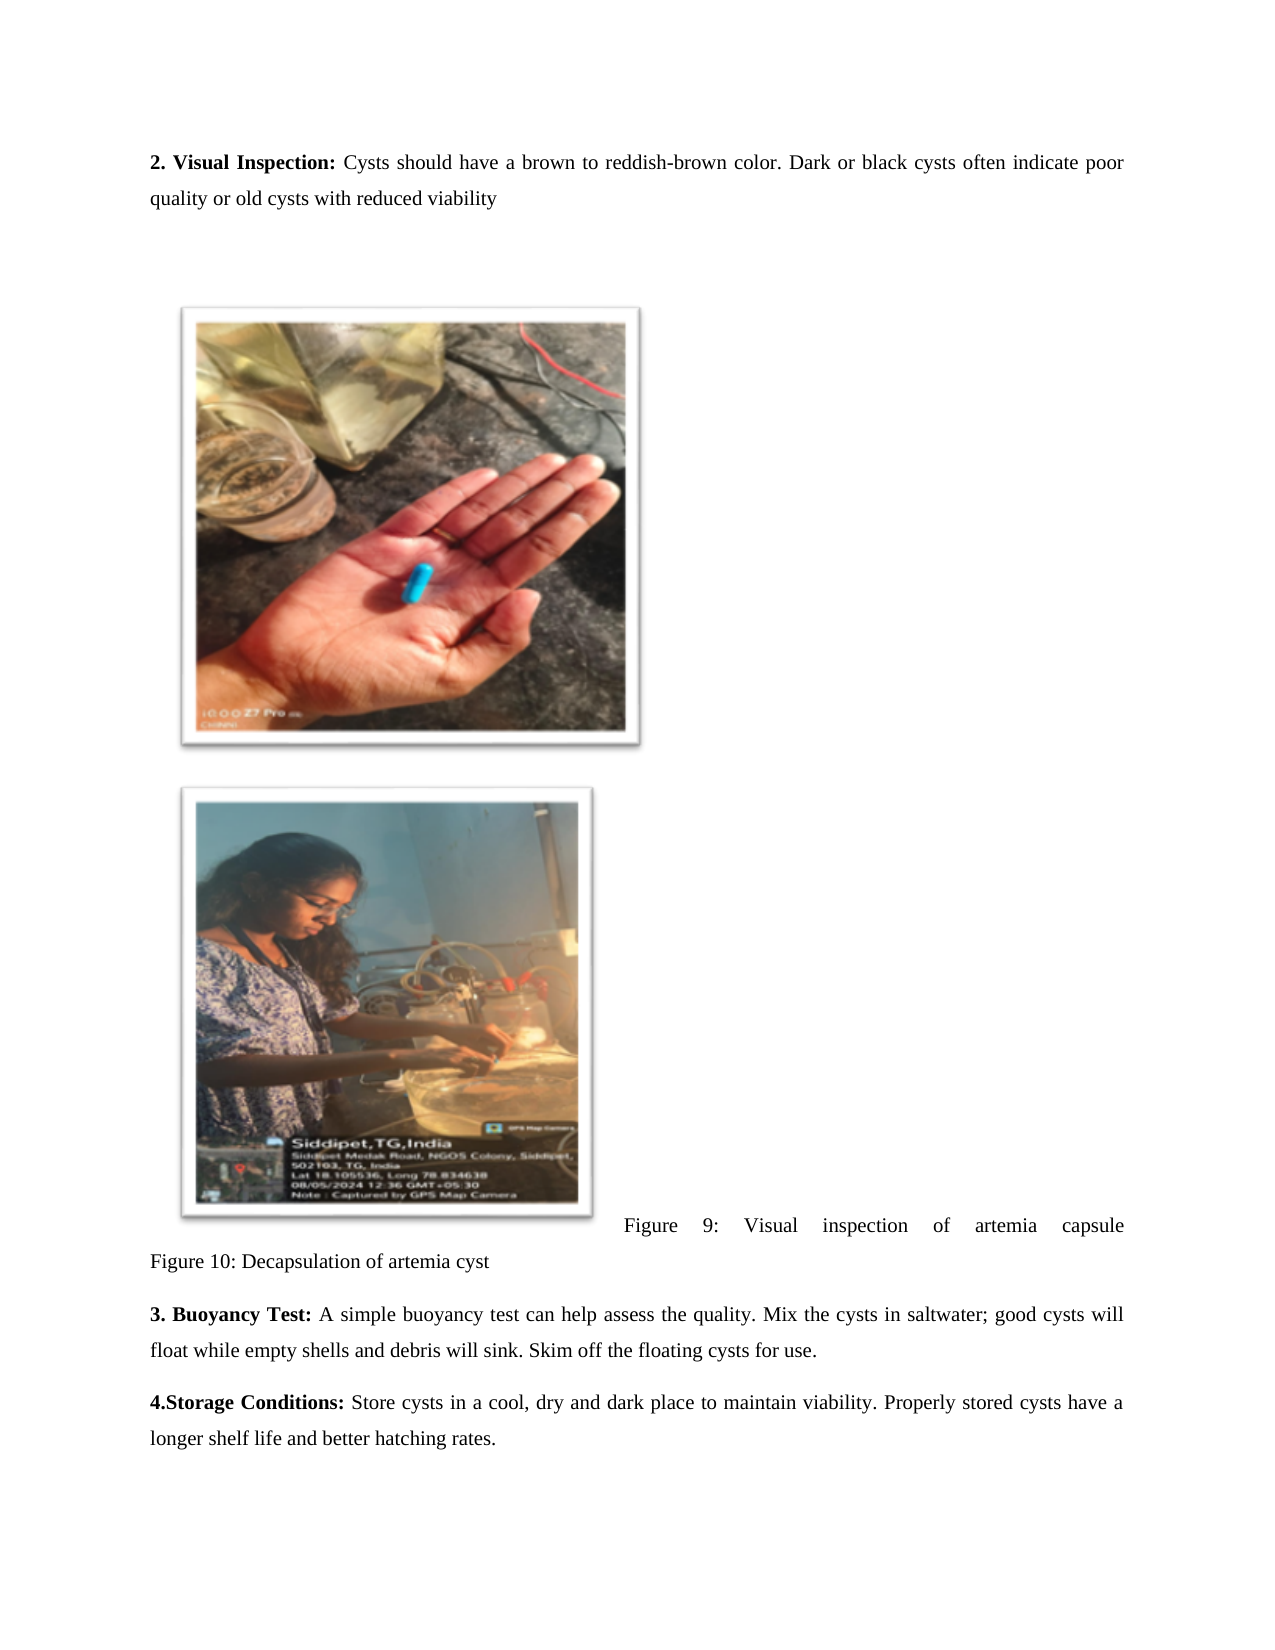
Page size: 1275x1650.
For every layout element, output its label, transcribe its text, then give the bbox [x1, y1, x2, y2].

text 4.Storage Conditions: Store cysts in a cool, dry and dark place to maintain viability. Properly stored cysts have a longer shelf life and better hatching rates. [150, 1390, 1125, 1450]
text 3. Buoyancy Test: A simple buoyancy test can help assess the quality. Mix the cysts in saltwater; good cysts will float while empty shells and debris will sink. Skim off the floating cysts for use. [150, 1301, 1125, 1362]
text 2. Visual Inspection: Cysts should have a brown to reddish-brown color. Dark or black cysts often indicate poor quality or old cysts with reduced viability [150, 150, 1125, 210]
text Figure 9: Visual inspection of artemia capsule Figure 10: Decapsulation of artemia cyst [150, 298, 1125, 1273]
